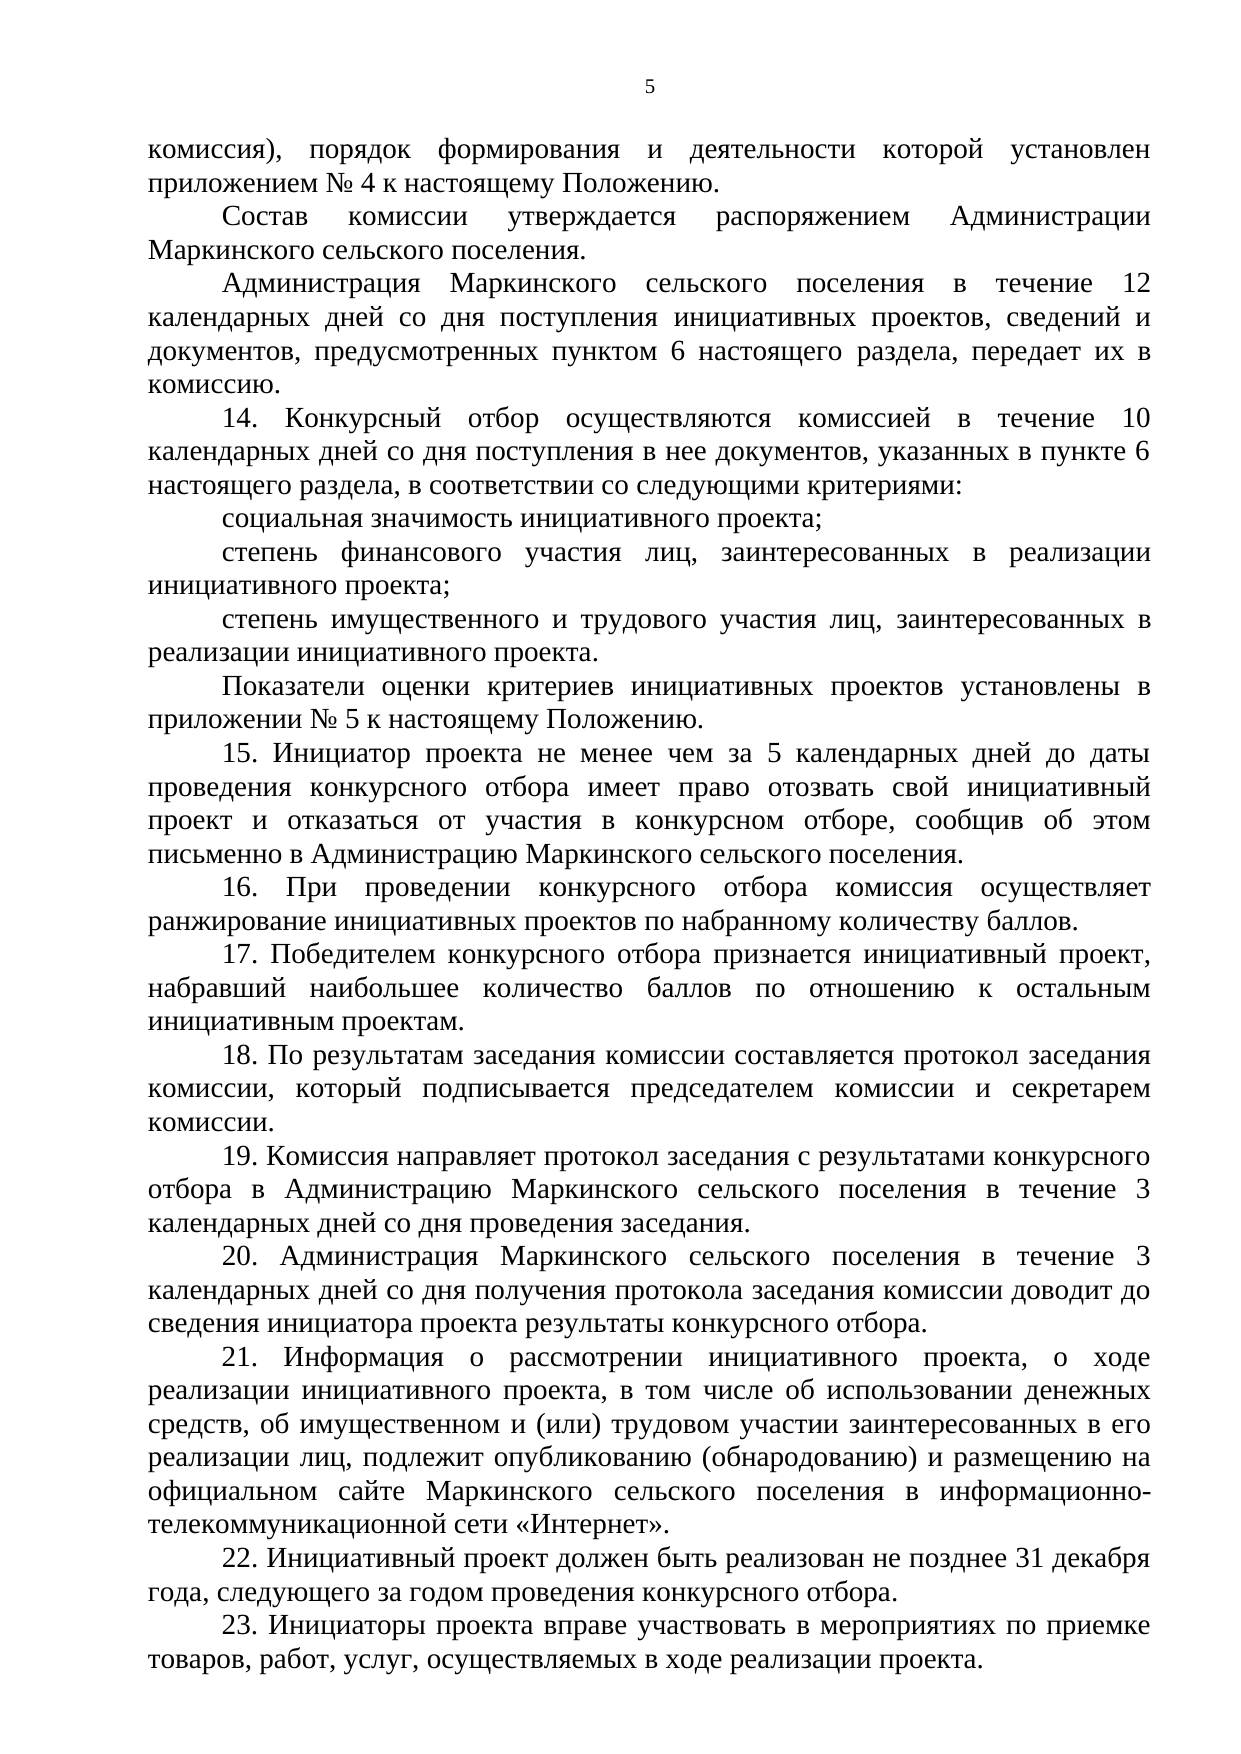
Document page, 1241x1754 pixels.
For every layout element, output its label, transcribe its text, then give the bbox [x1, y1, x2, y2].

text 19. Комиссия направляет протокол заседания с результатами конкурсного отбора в Администрацию Маркинского сельского поселения в течение 3 календарных дней со дня проведения заседания. [148, 1138, 1152, 1238]
text 17. Победителем конкурсного отбора признается инициативный проект, набравший наибольшее количество баллов по отношению к остальным инициативным проектам. [148, 936, 1152, 1037]
text 18. По результатам заседания комиссии составляется протокол заседания комиссии, который подписывается председателем комиссии и секретарем комиссии. [148, 1037, 1152, 1138]
text 14. Конкурсный отбор осуществляются комиссией в течение 10 календарных дней со дня поступления в нее документов, указанных в пункте 6 настоящего раздела, в соответствии со следующими критериями: [148, 400, 1152, 500]
text Показатели оценки критериев инициативных проектов установлены в приложении № 5 к настоящему Положению. [148, 668, 1152, 735]
text 21. Информация о рассмотрении инициативного проекта, о ходе реализации инициативного проекта, в том числе об использовании денежных средств, об имущественном и (или) трудовом участии заинтересованных в его реализации лиц, подлежит опубликованию (обнародованию) и размещению на официальном сайте Маркинского сельского поселения в информационно-телекоммуникационной сети «Интернет». [148, 1339, 1152, 1540]
text степень финансового участия лиц, заинтересованных в реализации инициативного проекта; [148, 534, 1152, 601]
text Состав комиссии утверждается распоряжением Администрации Маркинского сельского поселения. [148, 198, 1152, 266]
text 15. Инициатор проекта не менее чем за 5 календарных дней до даты проведения конкурсного отбора имеет право отозвать свой инициативный проект и отказаться от участия в конкурсном отборе, сообщив об этом письменно в Администрацию Маркинского сельского поселения. [148, 735, 1152, 869]
text 16. При проведении конкурсного отбора комиссия осуществляет ранжирование инициативных проектов по набранному количеству баллов. [148, 869, 1152, 936]
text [148, 131, 1152, 198]
text 22. Инициативный проект должен быть реализован не позднее 31 декабря года, следующего за годом проведения конкурсного отбора. [148, 1540, 1152, 1607]
text Администрация Маркинского сельского поселения в течение 12 календарных дней со дня поступления инициативных проектов, сведений и документов, предусмотренных пунктом 6 настоящего раздела, передает их в комиссию. [148, 266, 1152, 400]
text социальная значимость инициативного проекта; [148, 500, 1152, 534]
text 23. Инициаторы проекта вправе участвовать в мероприятиях по приемке товаров, работ, услуг, осуществляемых в ходе реализации проекта. [148, 1607, 1152, 1674]
text 20. Администрация Маркинского сельского поселения в течение 3 календарных дней со дня получения протокола заседания комиссии доводит до сведения инициатора проекта результаты конкурсного отбора. [148, 1238, 1152, 1339]
text степень имущественного и трудового участия лиц, заинтересованных в реализации инициативного проекта. [148, 601, 1152, 668]
